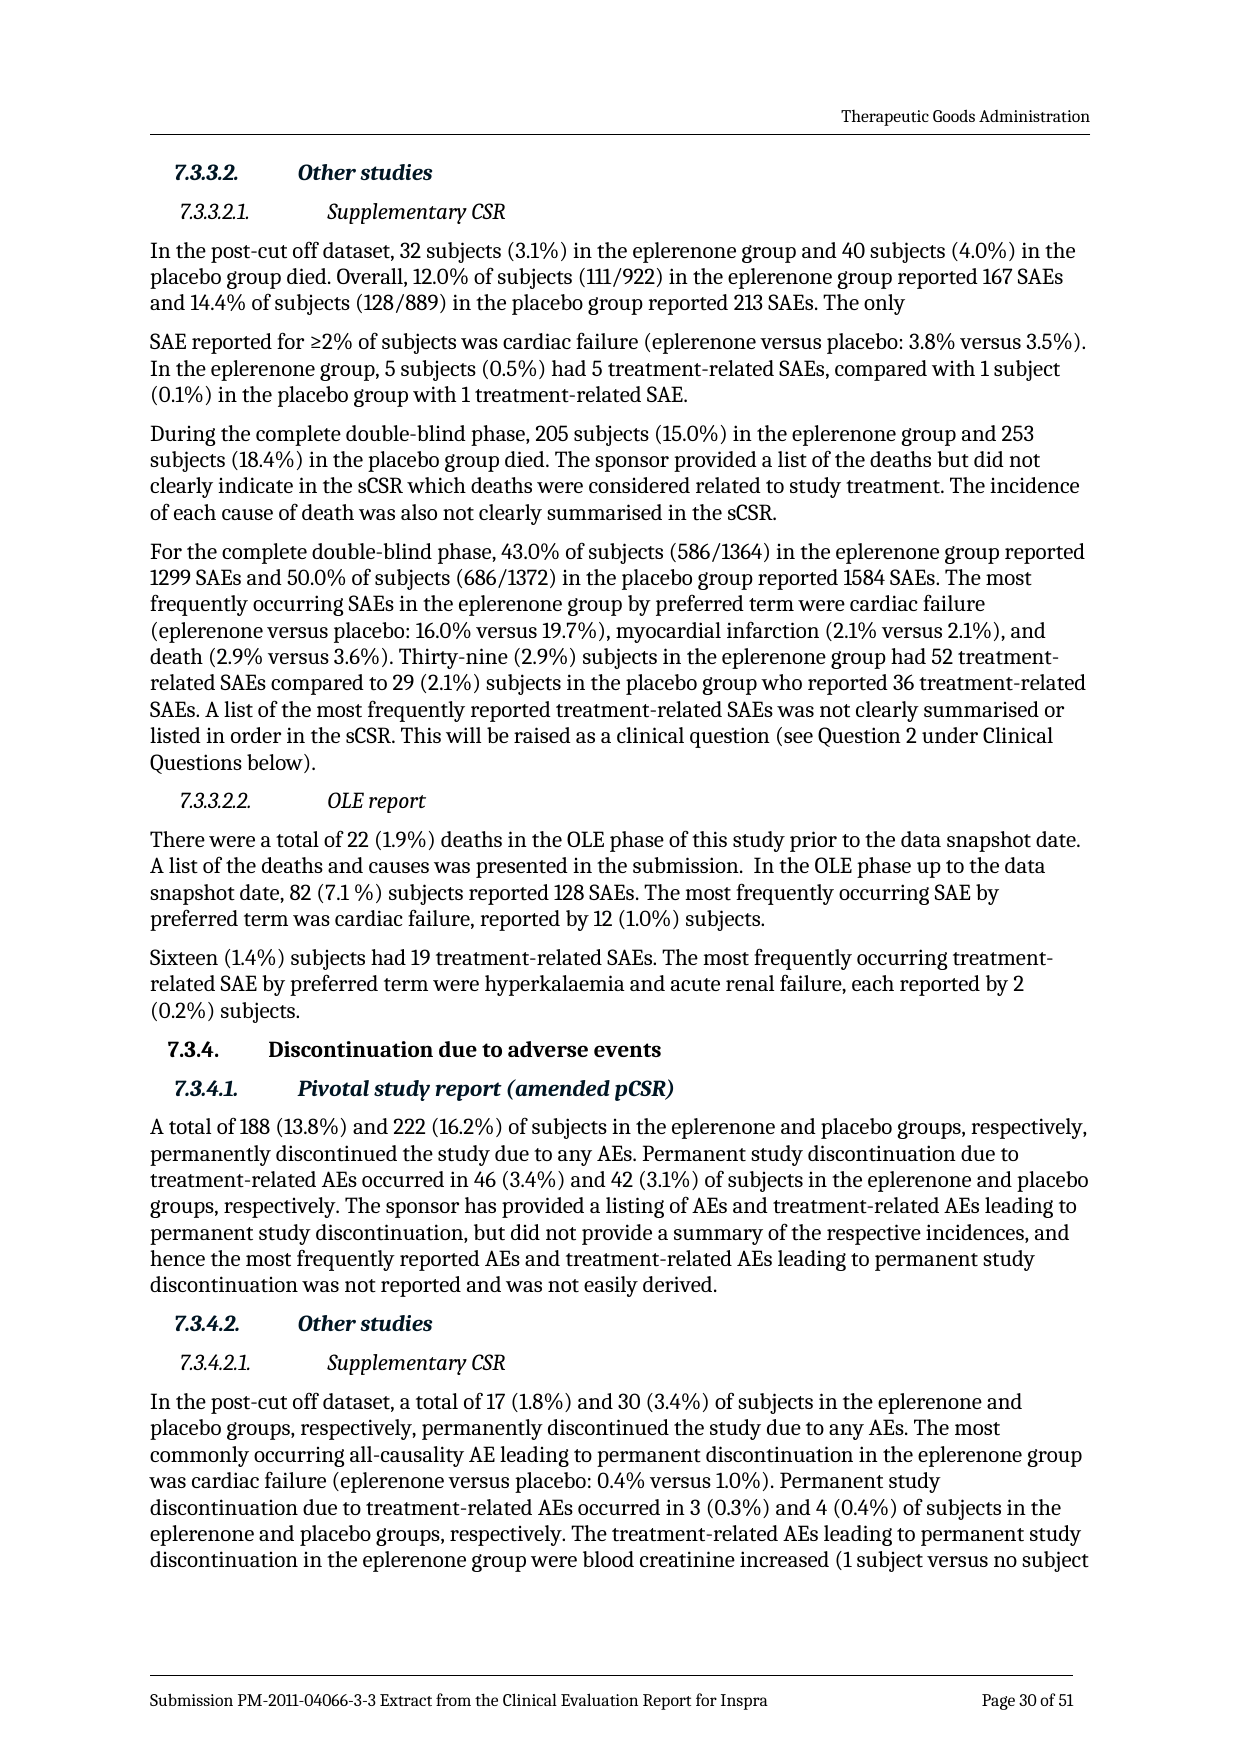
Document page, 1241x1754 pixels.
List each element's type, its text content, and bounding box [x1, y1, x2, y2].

text During the complete double-blind phase, 205 subjects (15.0%) in the eplerenone group and 253 subjects (18.4%) in the placebo group died. The sponsor provided a list of the deaths but did not clearly indicate in the sCSR which deaths were considered related to study treatment. The incidence of each cause of death was also not clearly summarised in the sCSR. [150, 421, 1090, 526]
subtitle Discontinuation due to adverse events [168, 1036, 1090, 1063]
text Sixteen (1.4%) subjects had 19 treatment-related SAEs. The most frequently occurring treatment-related SAE by preferred term were hyperkalaemia and acute renal failure, each reported by 2 (0.2%) subjects. [150, 945, 1090, 1024]
subtitle Other studies [174, 160, 1090, 186]
text In the post-cut off dataset, 32 subjects (3.1%) in the eplerenone group and 40 subjects (4.0%) in the placebo group died. Overall, 12.0% of subjects (111/922) in the eplerenone group reported 167 SAEs and 14.4% of subjects (128/889) in the placebo group reported 213 SAEs. The only [150, 237, 1090, 316]
text SAE reported for ≥2% of subjects was cardiac failure (eplerenone versus placebo: 3.8% versus 3.5%). In the eplerenone group, 5 subjects (0.5%) had 5 treatment-related SAEs, compared with 1 subject (0.1%) in the placebo group with 1 treatment-related SAE. [150, 329, 1090, 408]
text A total of 188 (13.8%) and 222 (16.2%) of subjects in the eplerenone and placebo groups, respectively, permanently discontinued the study due to any AEs. Permanent study discontinuation due to treatment-related AEs occurred in 46 (3.4%) and 42 (3.1%) of subjects in the eplerenone and placebo groups, respectively. The sponsor has provided a listing of AEs and treatment-related AEs leading to permanent study discontinuation, but did not provide a summary of the respective incidences, and hence the most frequently reported AEs and treatment-related AEs leading to permanent study discontinuation was not reported and was not easily derived. [150, 1114, 1090, 1299]
subtitle Other studies [174, 1311, 1090, 1337]
subtitle Supplementary CSR [179, 1350, 1090, 1376]
subtitle Pivotal study report (amended pCSR) [174, 1075, 1090, 1102]
text There were a total of 22 (1.9%) deaths in the OLE phase of this study prior to the data snapshot date. A list of the deaths and causes was presented in the submission. In the OLE phase up to the data snapshot date, 82 (7.1 %) subjects reported 128 SAEs. The most frequently occurring SAE by preferred term was cardiac failure, reported by 12 (1.0%) subjects. [150, 827, 1090, 932]
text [150, 1389, 1090, 1573]
subtitle OLE report [179, 788, 1090, 814]
text For the complete double-blind phase, 43.0% of subjects (586/1364) in the eplerenone group reported 1299 SAEs and 50.0% of subjects (686/1372) in the placebo group reported 1584 SAEs. The most frequently occurring SAEs in the eplerenone group by preferred term were cardiac failure (eplerenone versus placebo: 16.0% versus 19.7%), myocardial infarction (2.1% versus 2.1%), and death (2.9% versus 3.6%). Thirty-nine (2.9%) subjects in the eplerenone group had 52 treatment-related SAEs compared to 29 (2.1%) subjects in the placebo group who reported 36 treatment-related SAEs. A list of the most frequently reported treatment-related SAEs was not clearly summarised or listed in order in the sCSR. This will be raised as a clinical question (see Question 2 under Clinical Questions below). [150, 538, 1090, 776]
subtitle Supplementary CSR [179, 198, 1090, 225]
